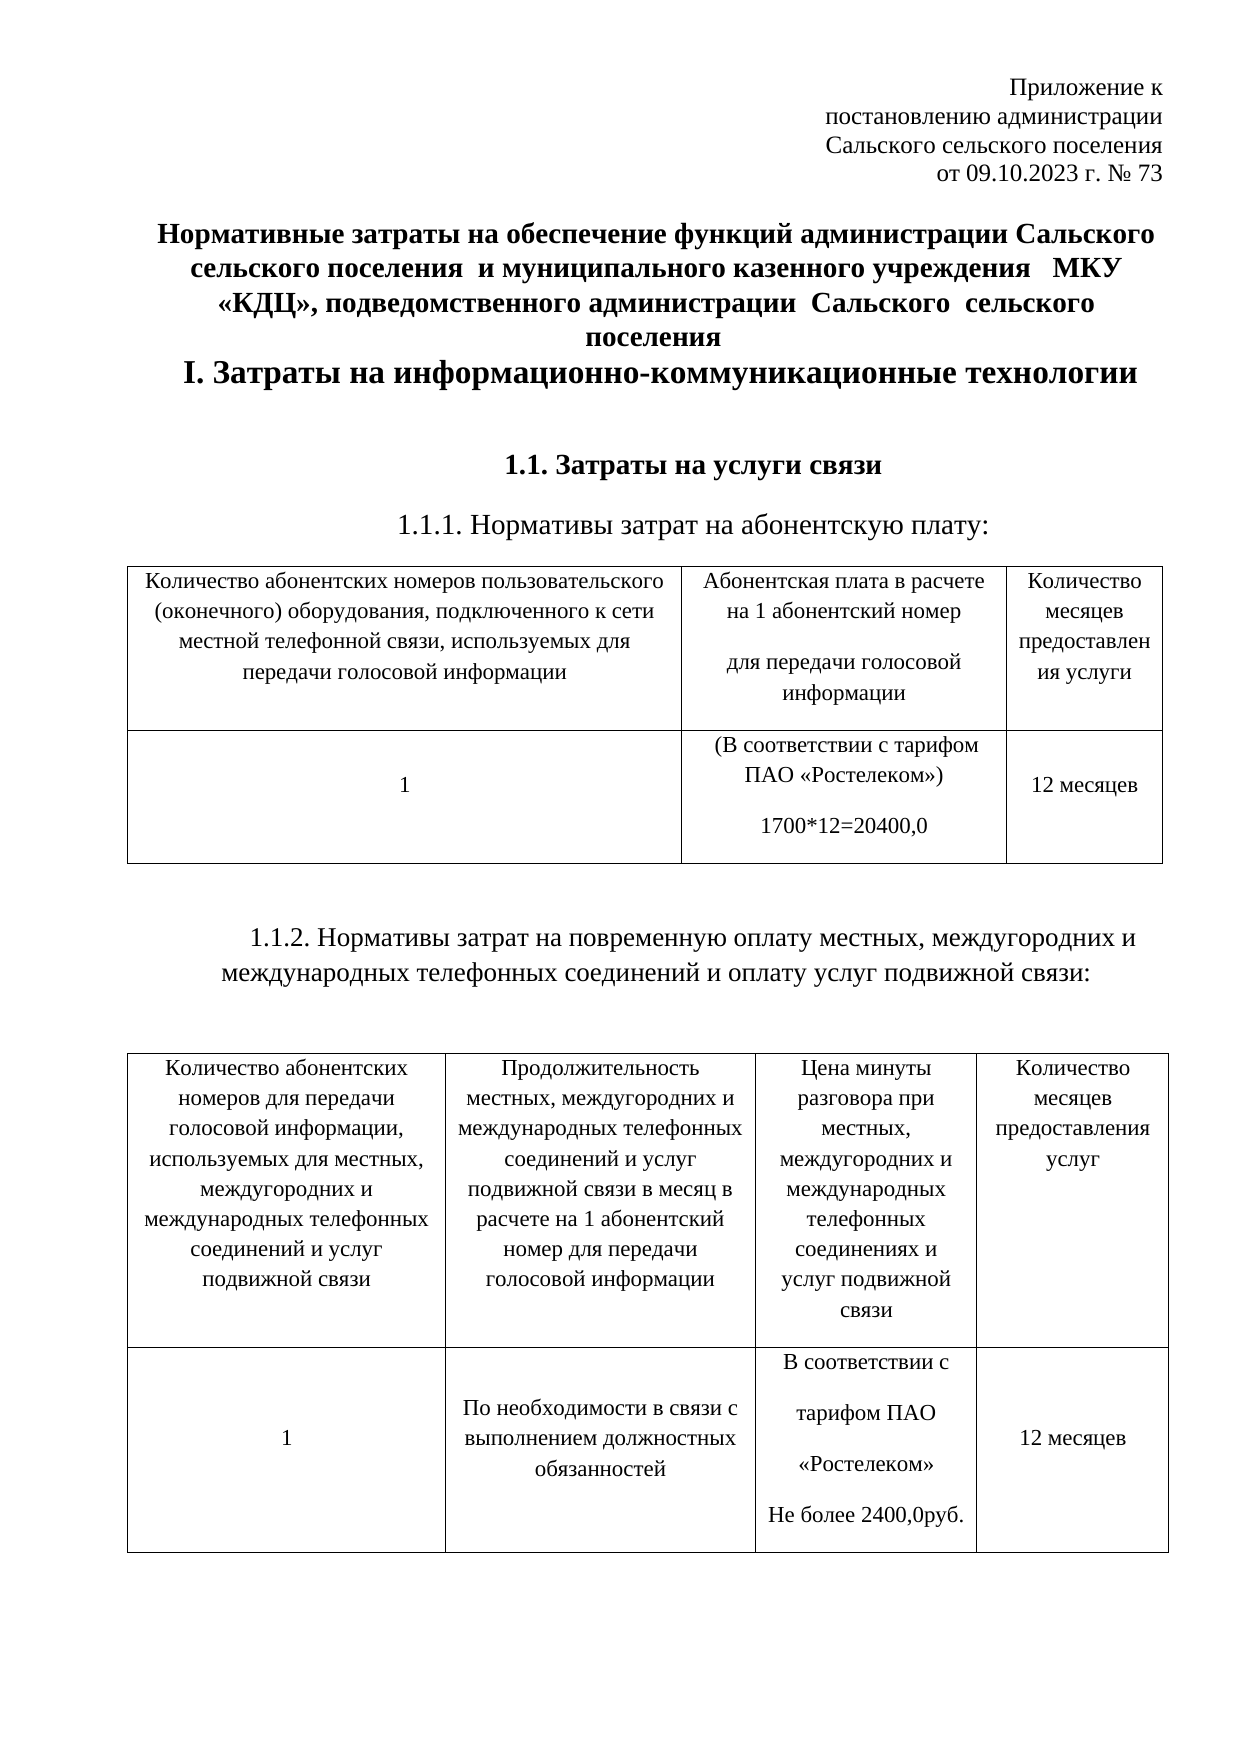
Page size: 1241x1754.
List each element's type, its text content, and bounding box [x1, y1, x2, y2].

text Нормативные затраты на обеспечение функций администрации Сальского сельского поселения и муниципального казенного учреждения МКУ «КДЦ», подведомственного администрации Сальского сельского поселения [150, 216, 1162, 352]
text Сальского сельского поселения [150, 130, 1162, 158]
text 1.1.2. Нормативы затрат на повременную оплату местных, междугородних и международных телефонных соединений и оплату услуг подвижной связи: [150, 921, 1162, 987]
text постановлению администрации [150, 101, 1162, 130]
table_cell 1 [128, 731, 681, 863]
table_cell По необходимости в связи с выполнением должностных обязанностей [446, 1348, 755, 1552]
table_header Количество месяцев предоставления услуг [977, 1054, 1168, 1347]
text от 09.10.2023 г. № 73 [150, 158, 1162, 187]
table_header Количество абонентских номеров для передачи голосовой информации, используемых для местных, междугородних и международных телефонных соединений и услуг подвижной связи [128, 1054, 445, 1347]
table_cell 12 месяцев [1007, 731, 1162, 863]
text Приложение к [150, 72, 1162, 101]
table_cell 12 месяцев [977, 1348, 1168, 1552]
text I. Затраты на информационно-коммуникационные технологии [150, 352, 1162, 391]
table_cell В соответствии с тарифом ПАО «Ростелеком» Не более 2400,0руб. [756, 1348, 976, 1552]
table_header Количество месяцев предоставления услуги [1007, 567, 1162, 730]
table_cell 1 [128, 1348, 445, 1552]
table_header Цена минуты разговора при местных, междугородних и международных телефонных соединениях и услуг подвижной связи [756, 1054, 976, 1347]
text 1.1. Затраты на услуги связи [150, 447, 1162, 481]
table_header Продолжительность местных, междугородних и международных телефонных соединений и услуг подвижной связи в месяц в расчете на 1 абонентский номер для передачи голосовой информации [446, 1054, 755, 1347]
table_cell (В соответствии с тарифом ПАО «Ростелеком») 1700*12=20400,0 [682, 731, 1006, 863]
table_header Абонентская плата в расчете на 1 абонентский номер для передачи голосовой информации [682, 567, 1006, 730]
table_header Количество абонентских номеров пользовательского (оконечного) оборудования, подключенного к сети местной телефонной связи, используемых для передачи голосовой информации [128, 567, 681, 730]
text 1.1.1. Нормативы затрат на абонентскую плату: [150, 507, 1162, 540]
